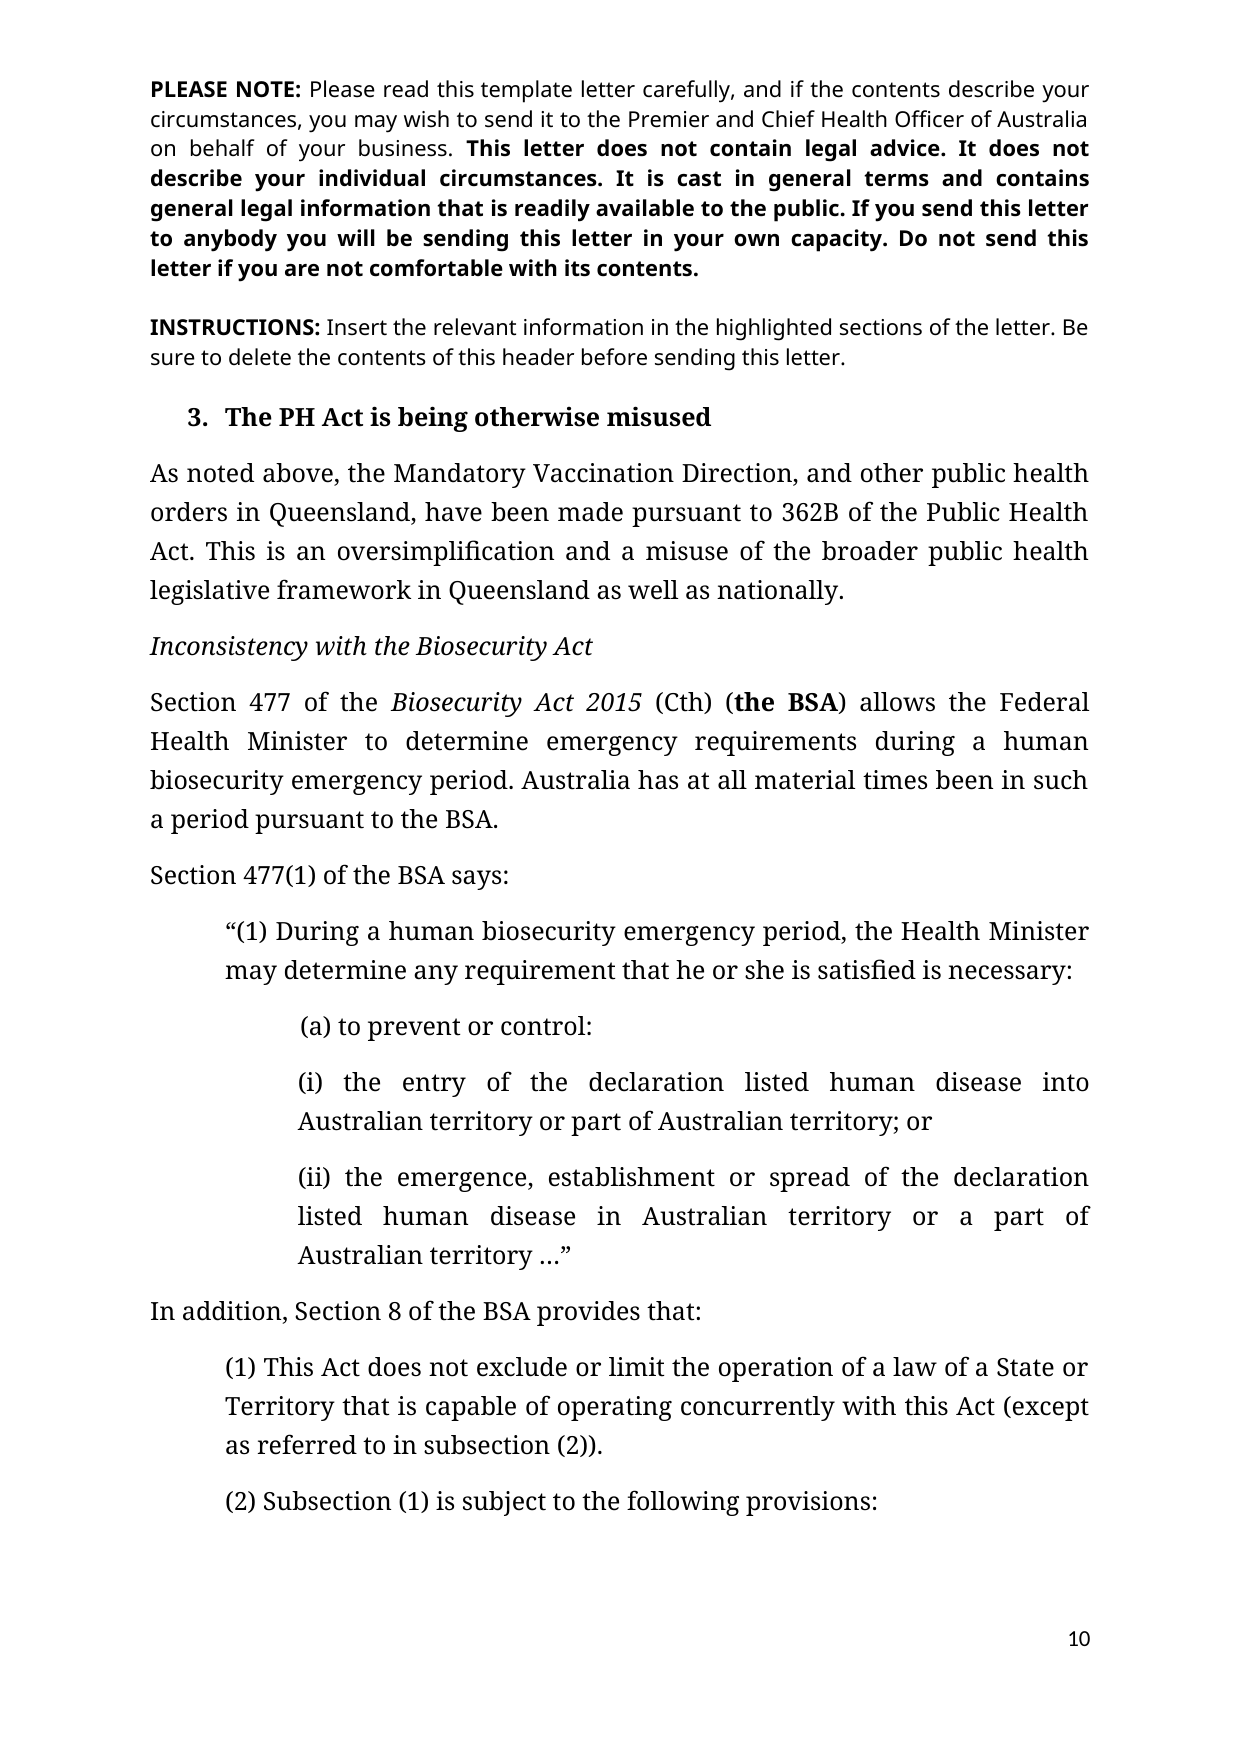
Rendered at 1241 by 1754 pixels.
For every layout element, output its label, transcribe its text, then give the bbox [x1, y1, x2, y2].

text “(1) During a human biosecurity emergency period, the Health Minister may determine any requirement that he or she is satisfied is necessary: [225, 914, 1090, 987]
text Section 477(1) of the BSA says: [150, 858, 1090, 892]
text In addition, Section 8 of the BSA provides that: [150, 1294, 1090, 1328]
text (a) to prevent or control: [225, 1009, 1090, 1043]
text As noted above, the Mandatory Vaccination Direction, and other public health orders in Queensland, have been made pursuant to 362B of the Public Health Act. This is an oversimplification and a misuse of the broader public health legislative framework in Queensland as well as nationally. [150, 456, 1090, 607]
text (2) Subsection (1) is subject to the following provisions: [150, 1484, 1090, 1518]
list The PH Act is being otherwise misused [187, 400, 1090, 434]
text (i) the entry of the declaration listed human disease into Australian territory or part of Australian territory; or [298, 1065, 1090, 1138]
text Inconsistency with the Biosecurity Act [150, 629, 1090, 663]
text (ii) the emergence, establishment or spread of the declaration listed human disease in Australian territory or a part of Australian territory …” [298, 1160, 1090, 1272]
text Section 477 of the Biosecurity Act 2015 (Cth) (the BSA) allows the Federal Health Minister to determine emergency requirements during a human biosecurity emergency period. Australia has at all material times been in such a period pursuant to the BSA. [150, 685, 1090, 836]
text (1) This Act does not exclude or limit the operation of a law of a State or Territory that is capable of operating concurrently with this Act (except as referred to in subsection (2)). [225, 1350, 1090, 1462]
